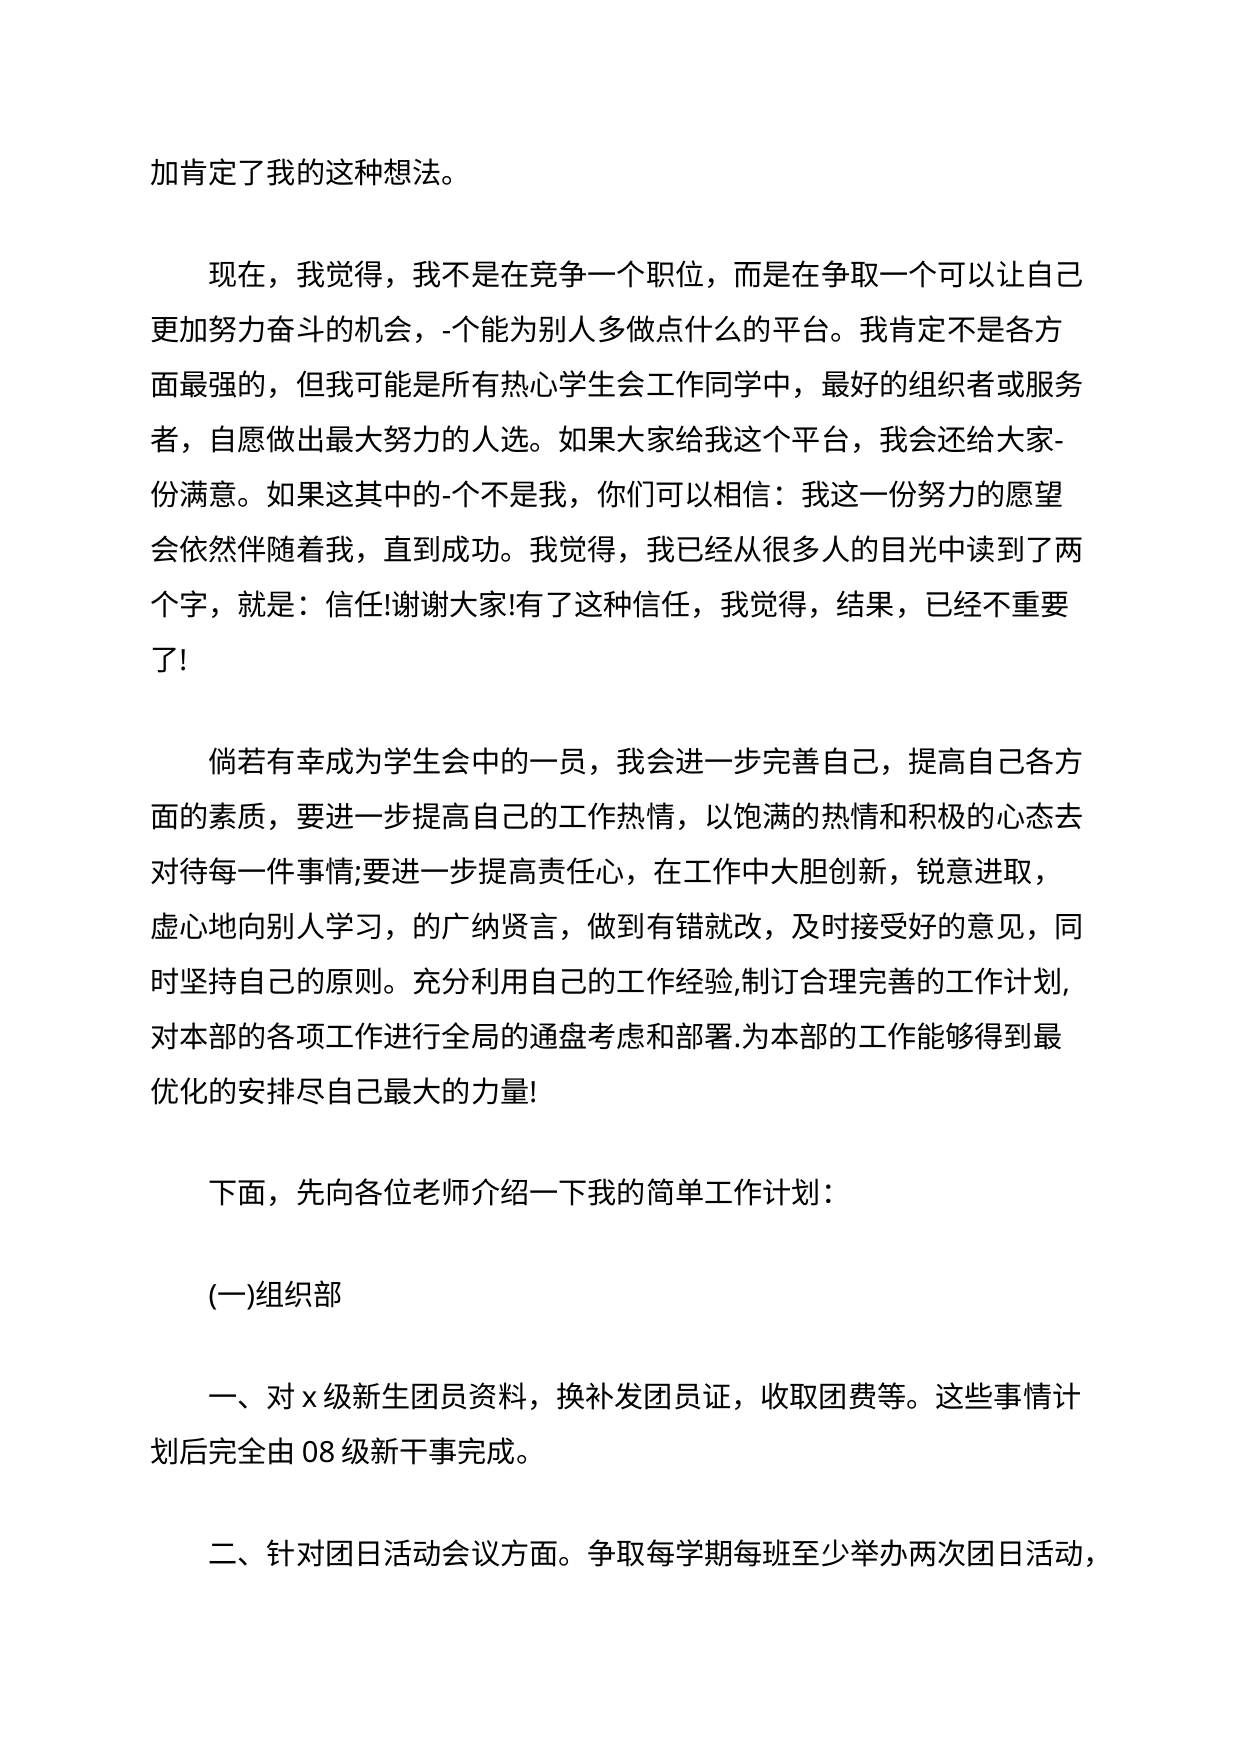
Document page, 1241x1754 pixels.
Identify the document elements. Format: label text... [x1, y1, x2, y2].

text 一、对x级新生团员资料，换补发团员证，收取团费等。这些事情计划后完全由08级新干事完成。 [150, 1374, 1090, 1471]
text 下面，先向各位老师介绍一下我的简单工作计划： [150, 1170, 1090, 1212]
text 现在，我觉得，我不是在竞争一个职位，而是在争取一个可以让自己更加努力奋斗的机会，-个能为别人多做点什么的平台。我肯定不是各方面最强的，但我可能是所有热心学生会工作同学中，最好的组织者或服务者，自愿做出最大努力的人选。如果大家给我这个平台，我会还给大家-份满意。如果这其中的-个不是我，你们可以相信：我这一份努力的愿望会依然伴随着我，直到成功。我觉得，我已经从很多人的目光中读到了两个字，就是：信任!谢谢大家!有了这种信任，我觉得，结果，已经不重要了! [150, 252, 1090, 679]
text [150, 1531, 1090, 1573]
text (一)组织部 [150, 1272, 1090, 1314]
text 倘若有幸成为学生会中的一员，我会进一步完善自己，提高自己各方面的素质，要进一步提高自己的工作热情，以饱满的热情和积极的心态去对待每一件事情;要进一步提高责任心，在工作中大胆创新，锐意进取，虚心地向别人学习，的广纳贤言，做到有错就改，及时接受好的意见，同时坚持自己的原则。充分利用自己的工作经验,制订合理完善的工作计划,对本部的各项工作进行全局的通盘考虑和部署.为本部的工作能够得到最优化的安排尽自己最大的力量! [150, 738, 1090, 1111]
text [150, 150, 1090, 192]
